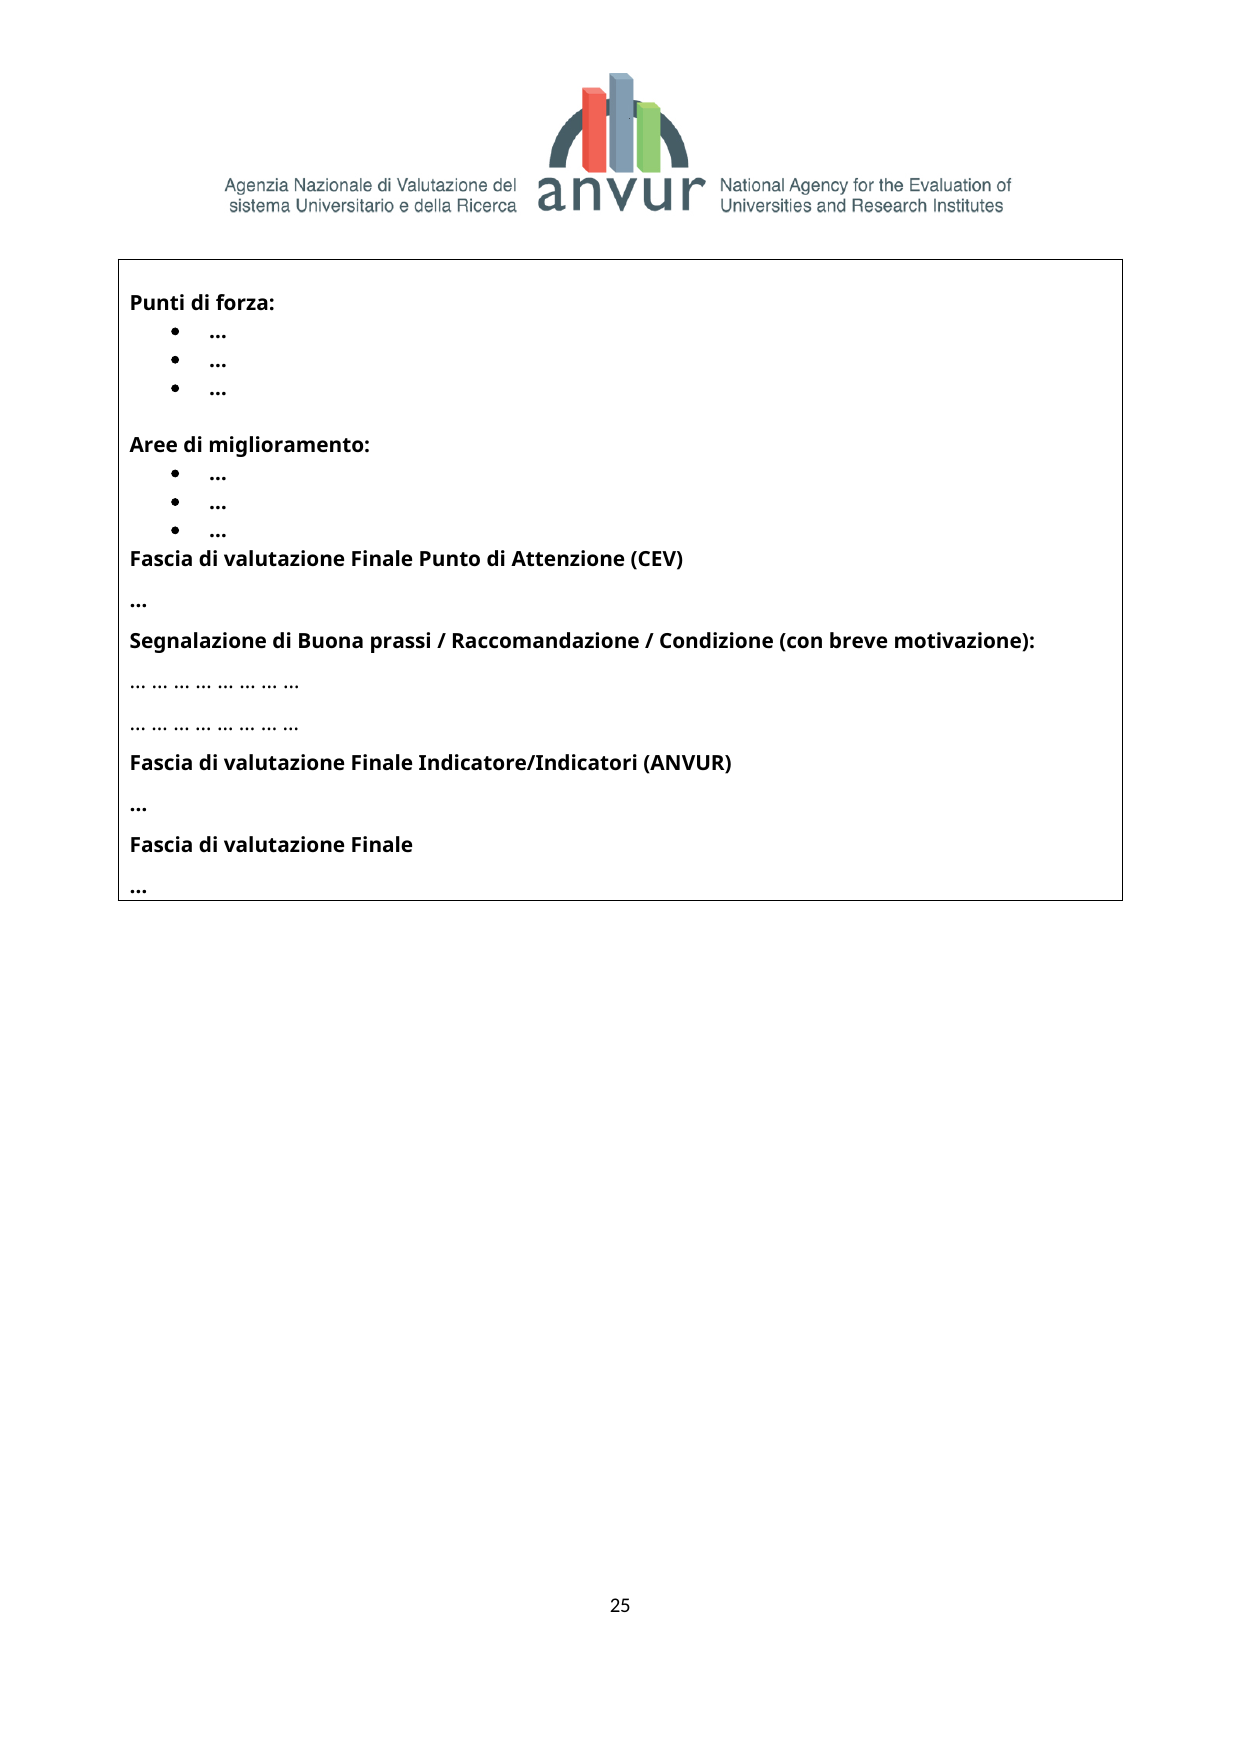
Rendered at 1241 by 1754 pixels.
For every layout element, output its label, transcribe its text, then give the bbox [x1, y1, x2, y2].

picture [224, 73, 1016, 240]
